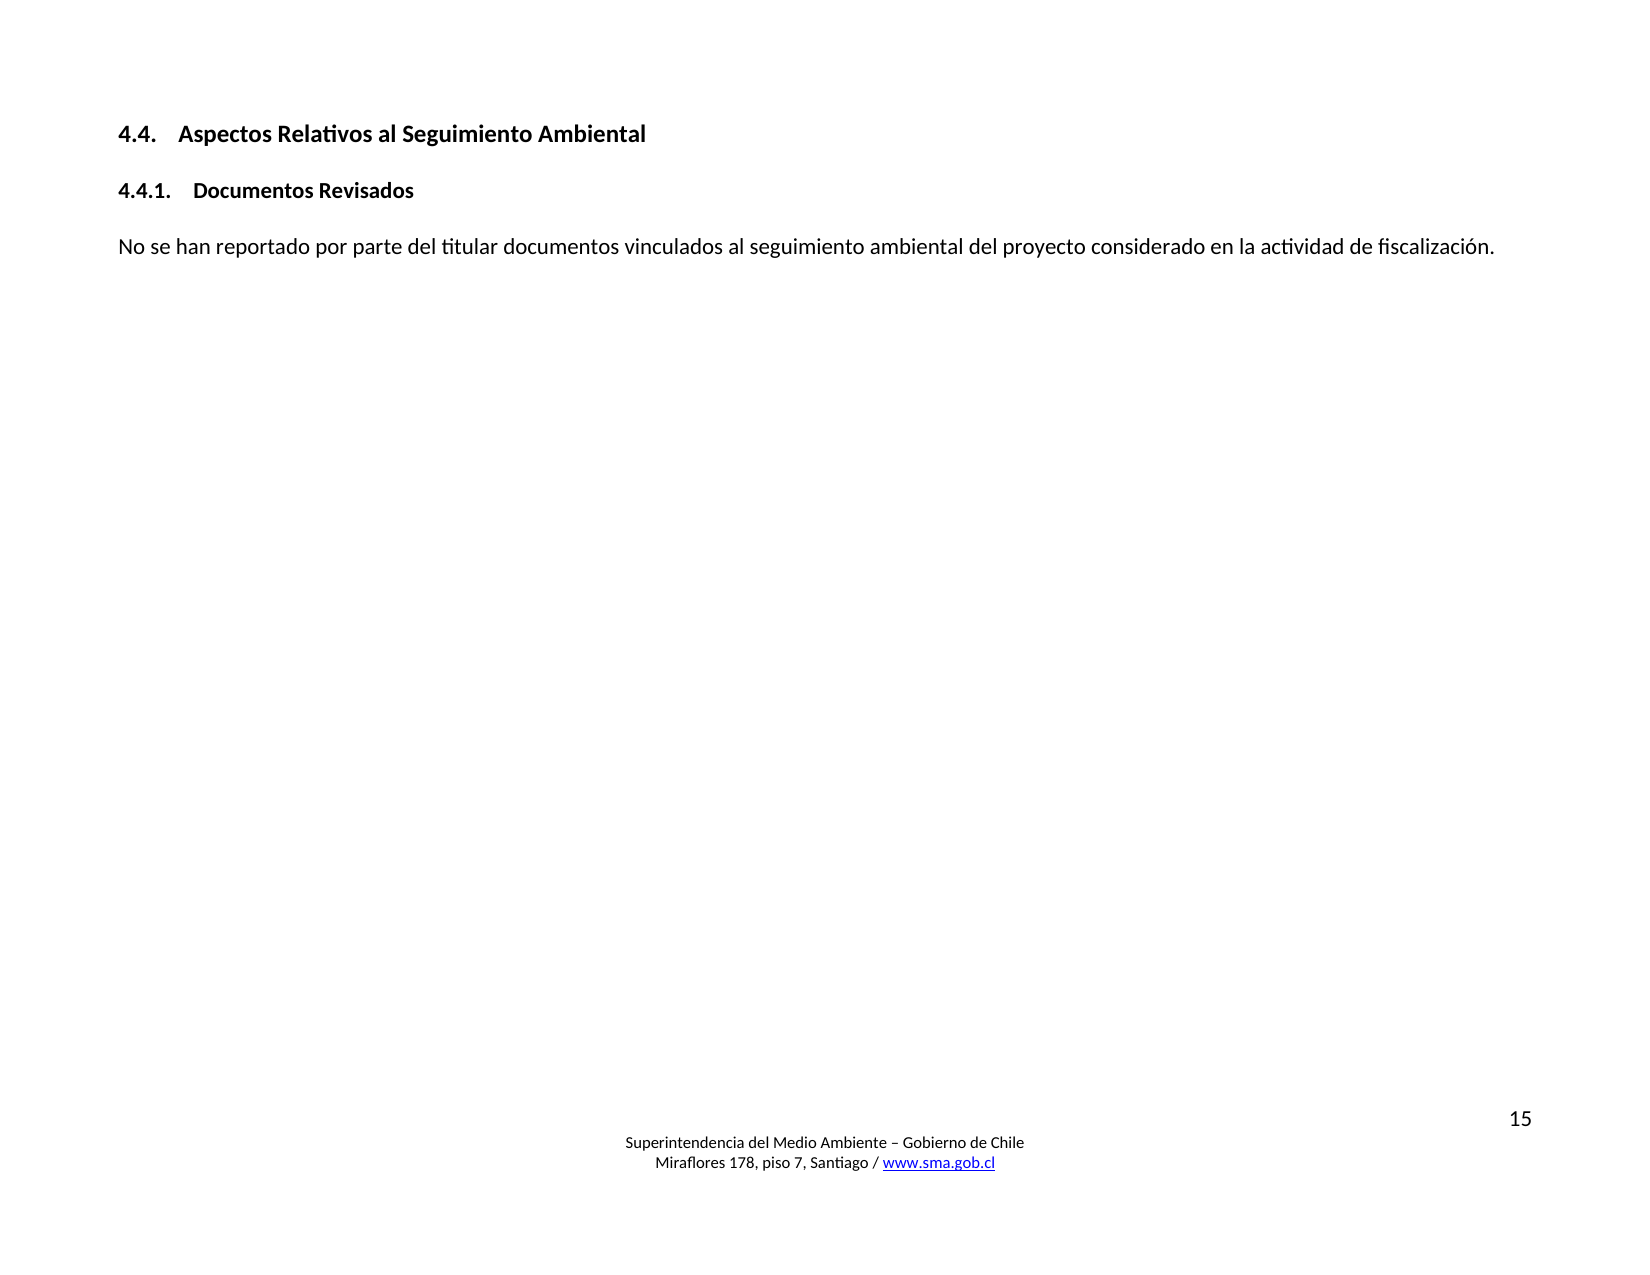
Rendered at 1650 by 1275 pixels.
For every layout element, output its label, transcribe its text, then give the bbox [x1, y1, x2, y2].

subtitle Documentos Revisados [118, 177, 1532, 205]
text No se han reportado por parte del titular documentos vinculados al seguimiento ambiental del proyecto considerado en la actividad de fiscalización. [118, 233, 1532, 261]
subtitle Aspectos Relativos al Seguimiento Ambiental [118, 118, 1532, 149]
